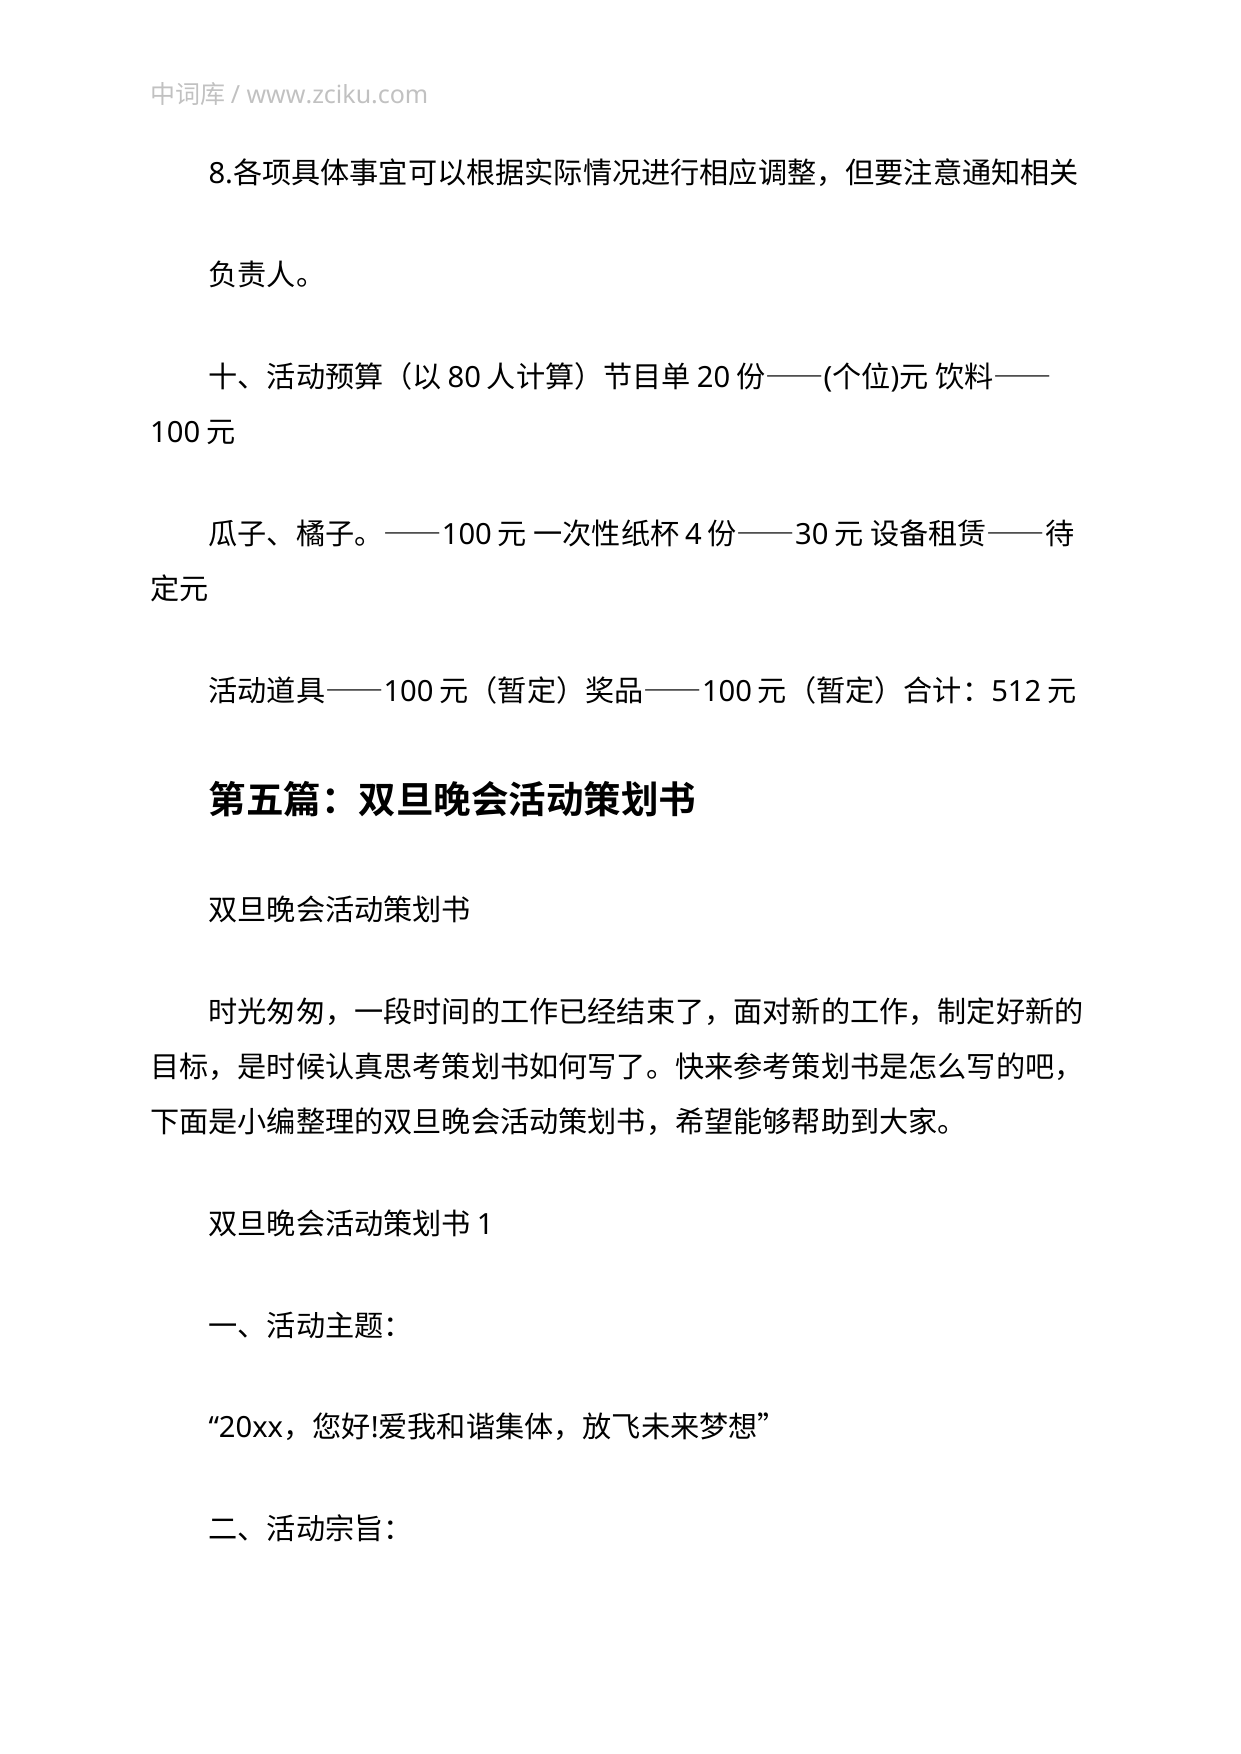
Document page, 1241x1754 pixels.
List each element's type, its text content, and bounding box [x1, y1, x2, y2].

text 一、活动主题： [150, 1302, 1090, 1344]
text 负责人。 [150, 252, 1090, 294]
text 瓜子、橘子。——100元 一次性纸杯4份——30元 设备租赁——待定元 [150, 511, 1090, 608]
text 时光匆匆，一段时间的工作已经结束了，面对新的工作，制定好新的目标，是时候认真思考策划书如何写了。快来参考策划书是怎么写的吧，下面是小编整理的双旦晚会活动策划书，希望能够帮助到大家。 [150, 989, 1090, 1141]
text 十、活动预算（以80人计算）节目单20份——(个位)元 饮料——100元 [150, 354, 1090, 451]
text 8.各项具体事宜可以根据实际情况进行相应调整，但要注意通知相关 [150, 150, 1090, 192]
text 第五篇：双旦晚会活动策划书 [150, 769, 1090, 824]
text 双旦晚会活动策划书 [150, 887, 1090, 929]
text “20xx，您好!爱我和谐集体，放飞未来梦想” [150, 1404, 1090, 1446]
text 二、活动宗旨： [150, 1506, 1090, 1548]
text 双旦晚会活动策划书1 [150, 1200, 1090, 1243]
text 活动道具——100元（暂定）奖品——100元（暂定）合计：512元 [150, 667, 1090, 710]
